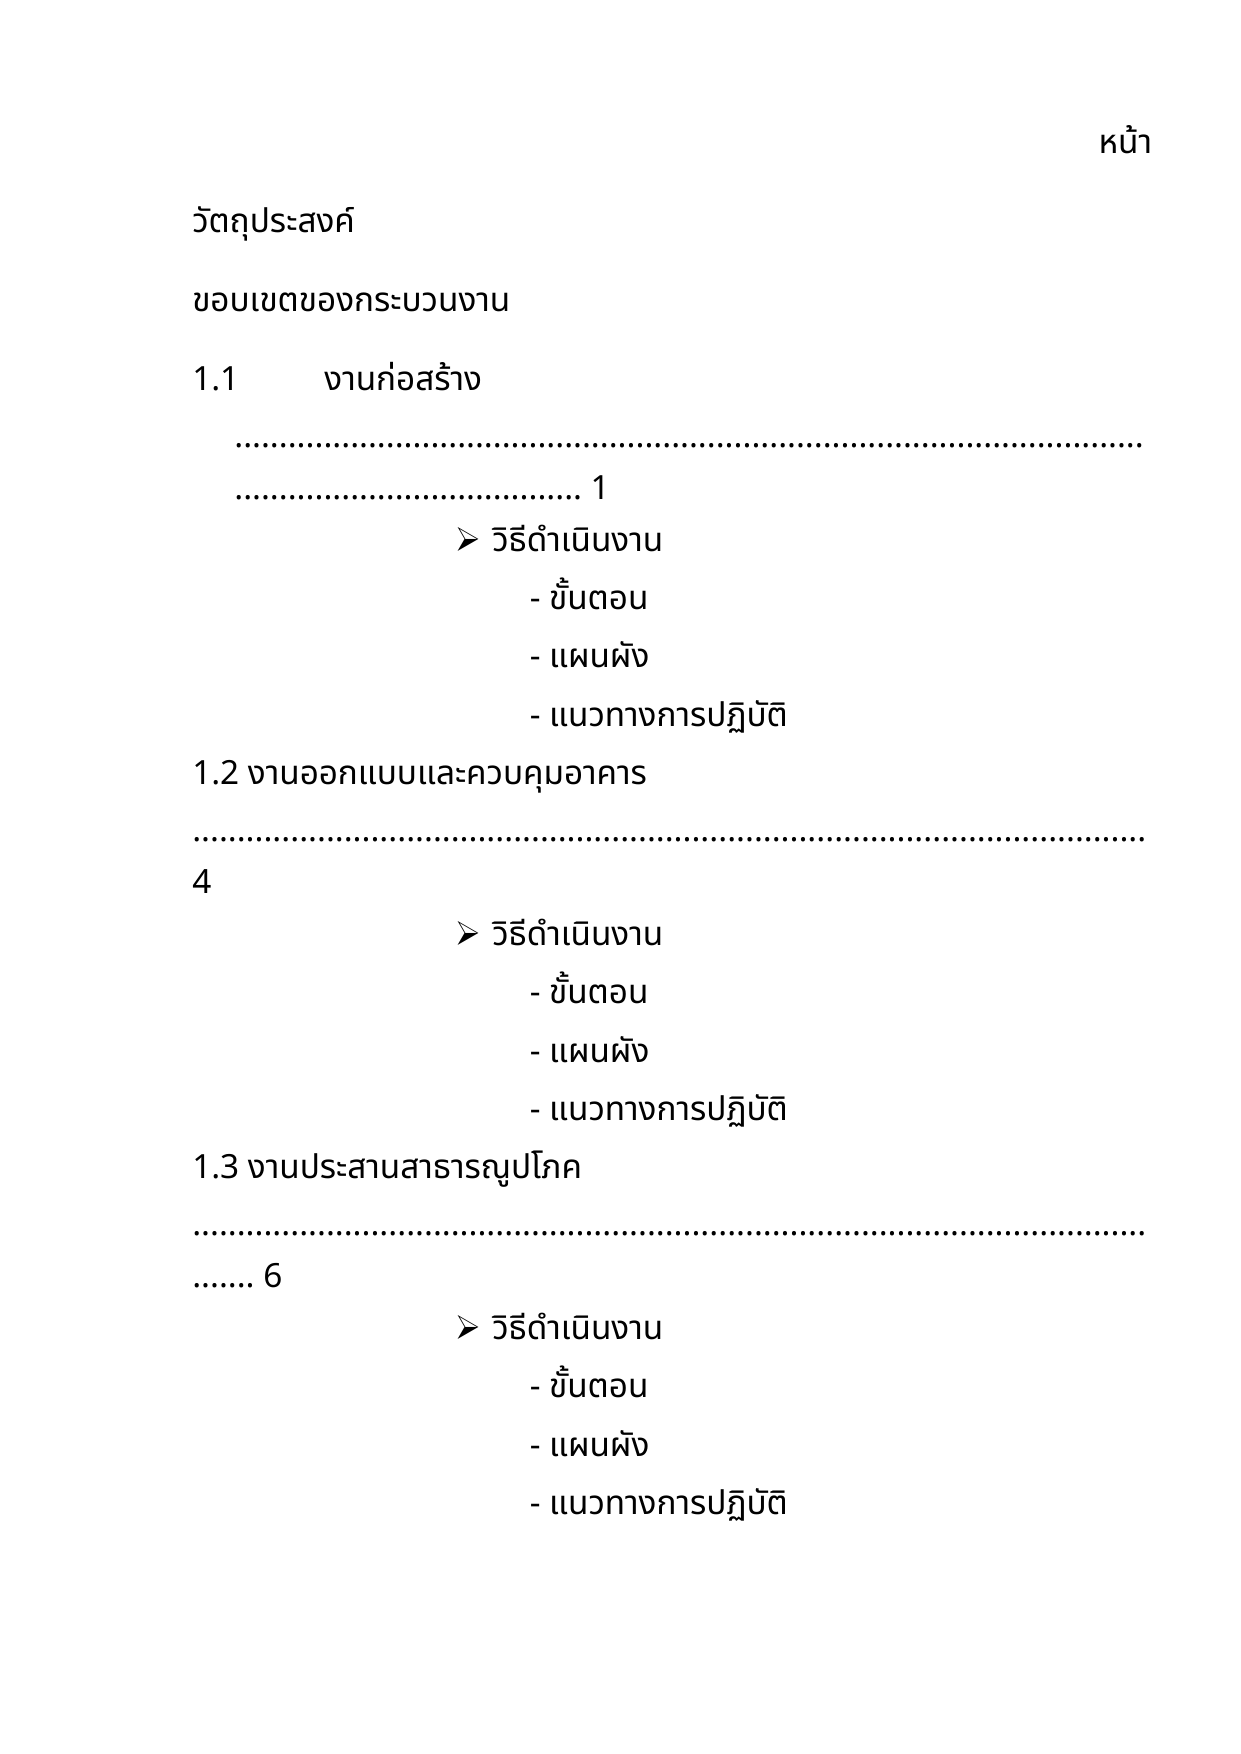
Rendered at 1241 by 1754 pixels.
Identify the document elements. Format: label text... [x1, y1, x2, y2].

list วิธีดำเนินงาน [454, 1304, 1152, 1355]
text หน้า [192, 118, 1152, 169]
list งานก่อสร้าง ............................................................................................................................................. 1 [192, 354, 1152, 509]
list - แผนผัง [529, 632, 1152, 683]
list - แนวทางการปฏิบัติ [529, 690, 1152, 741]
list 1.3 งานประสานสาธารณูปโภค .................................................................................................................. 6 [192, 1143, 1152, 1298]
list - ขั้นตอน [529, 968, 1152, 1019]
text วัตถุประสงค์ [192, 197, 1152, 247]
text ขอบเขตของกระบวนงาน [192, 276, 1152, 326]
list - ขั้นตอน [529, 1362, 1152, 1413]
list วิธีดำเนินงาน [454, 910, 1152, 961]
list - แนวทางการปฏิบัติ [529, 1478, 1152, 1529]
list 1.2 งานออกแบบและควบคุมอาคาร ........................................................................................................... 4 [192, 748, 1152, 903]
list - แนวทางการปฏิบัติ [529, 1084, 1152, 1135]
list - ขั้นตอน [529, 574, 1152, 625]
list - แผนผัง [529, 1026, 1152, 1077]
list วิธีดำเนินงาน [454, 516, 1152, 567]
list - แผนผัง [529, 1420, 1152, 1471]
